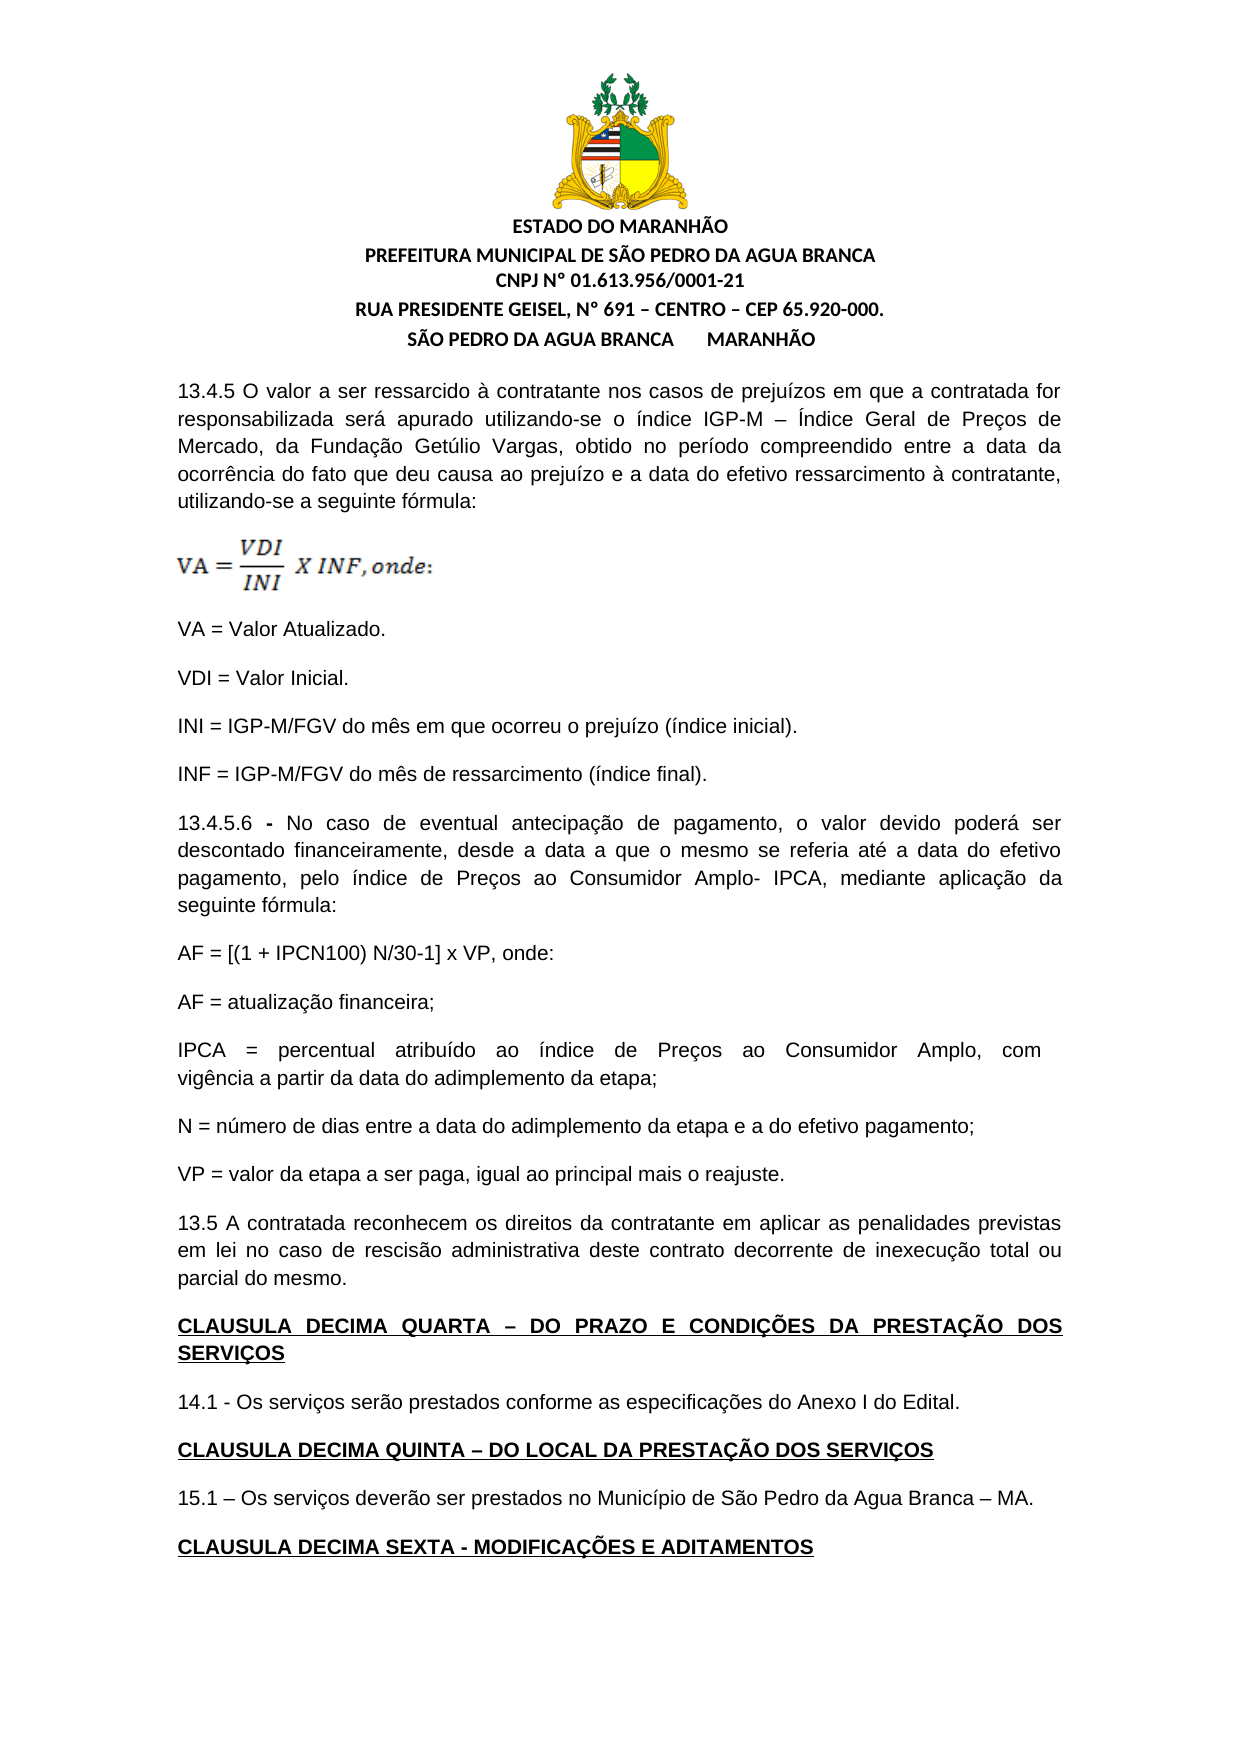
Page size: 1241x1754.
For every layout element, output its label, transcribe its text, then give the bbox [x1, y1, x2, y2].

text 13.4.5 O valor a ser ressarcido à contratante nos casos de prejuízos em que a contratada for responsabilizada será apurado utilizando-se o índice IGP-M – Índice Geral de Preços de Mercado, da Fundação Getúlio Vargas, obtido no período compreendido entre a data da ocorrência do fato que deu causa ao prejuízo e a data do efetivo ressarcimento à contratante, utilizando-se a seguinte fórmula: [177, 379, 1063, 513]
text CLAUSULA DECIMA QUINTA – DO LOCAL DA PRESTAÇÃO DOS SERVIÇOS [177, 1438, 1063, 1462]
picture [177, 537, 433, 592]
text VDI = Valor Inicial. [177, 665, 1063, 689]
text N = número de dias entre a data do adimplemento da etapa e a do efetivo pagamento; [177, 1114, 1063, 1138]
text INF = IGP-M/FGV do mês de ressarcimento (índice final). [177, 762, 1063, 786]
text 13.5 A contratada reconhecem os direitos da contratante em aplicar as penalidades previstas em lei no caso de rescisão administrativa deste contrato decorrente de inexecução total ou parcial do mesmo. [177, 1210, 1063, 1289]
text VP = valor da etapa a ser paga, igual ao principal mais o reajuste. [177, 1162, 1063, 1186]
picture [552, 73, 688, 210]
text IPCA = percentual atribuído ao índice de Preços ao Consumidor Amplo, com vigência a partir da data do adimplemento da etapa; [177, 1038, 1063, 1089]
text AF = [(1 + IPCN100) N/30-1] x VP, onde: [177, 941, 1063, 965]
text CLAUSULA DECIMA QUARTA – DO PRAZO E CONDIÇÕES DA PRESTAÇÃO DOS SERVIÇOS [177, 1336, 1063, 1365]
text VA = Valor Atualizado. [177, 617, 1063, 641]
text 14.1 - Os serviços serão prestados conforme as especificações do Anexo I do Edital. [177, 1389, 1063, 1413]
text INI = IGP-M/FGV do mês em que ocorreu o prejuízo (índice inicial). [177, 714, 1063, 738]
text CLAUSULA DECIMA SEXTA - MODIFICAÇÕES E ADITAMENTOS [177, 1534, 1063, 1558]
text 13.4.5.6 - No caso de eventual antecipação de pagamento, o valor devido poderá ser descontado financeiramente, desde a data a que o mesmo se referia até a data do efetivo pagamento, pelo índice de Preços ao Consumidor Amplo- IPCA, mediante aplicação da seguinte fórmula: [177, 810, 1063, 917]
text CLAUSULA DECIMA QUARTA – DO PRAZO E CONDIÇÕES DA PRESTAÇÃO DOS SERVIÇOS [177, 1314, 1063, 1335]
text 15.1 – Os serviços deverão ser prestados no Município de São Pedro da Agua Branca – MA. [177, 1486, 1063, 1510]
text AF = atualização financeira; [177, 989, 1063, 1013]
